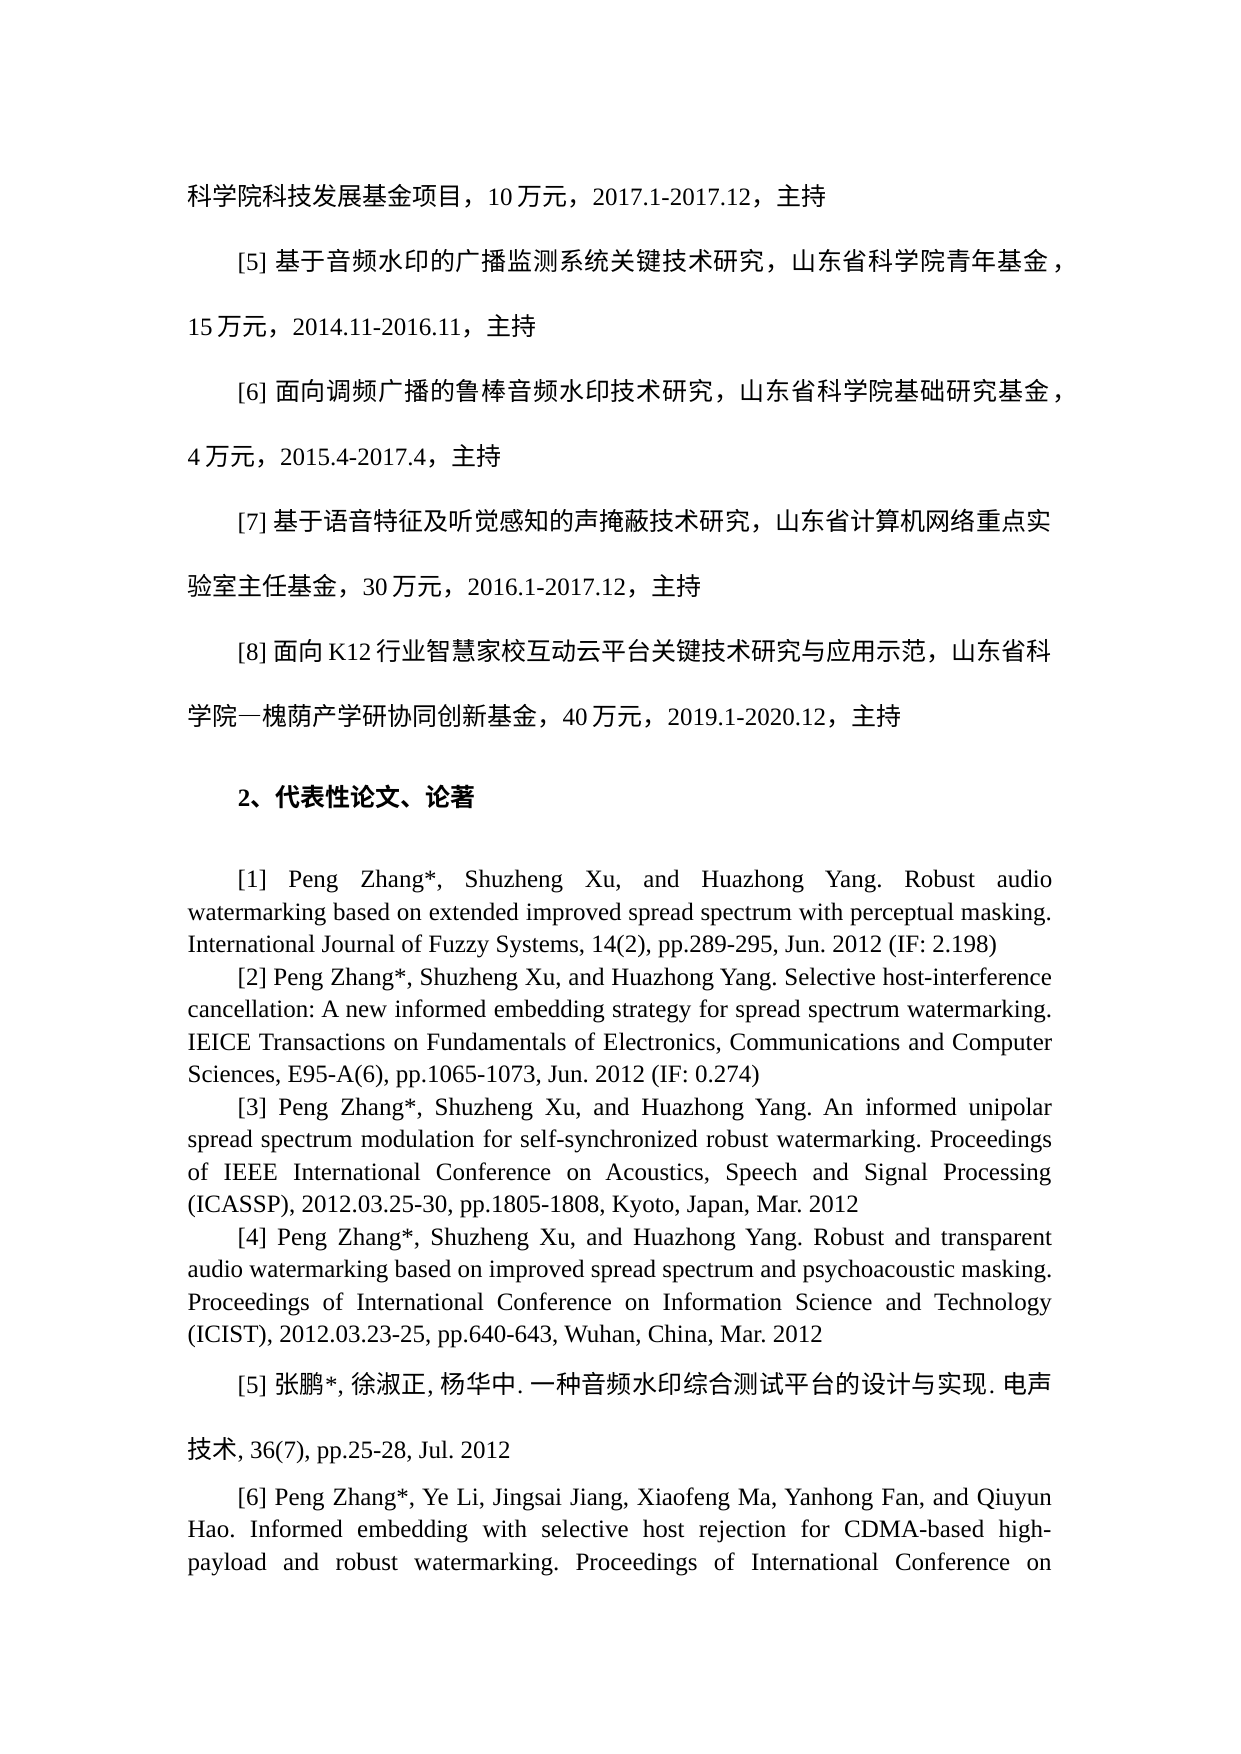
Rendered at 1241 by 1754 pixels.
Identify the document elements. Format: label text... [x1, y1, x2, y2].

text [5] 基于音频水印的广播监测系统关键技术研究，山东省科学院青年基金，15万元，2014.11-2016.11，主持 [187, 227, 1053, 357]
text [4] Peng Zhang*, Shuzheng Xu, and Huazhong Yang. Robust and transparent audio watermarking based on improved spread spectrum and psychoacoustic masking. Proceedings of International Conference on Information Science and Technology (ICIST), 2012.03.23-25, pp.640-643, Wuhan, China, Mar. 2012 [187, 1220, 1053, 1350]
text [187, 162, 1053, 227]
text [2] Peng Zhang*, Shuzheng Xu, and Huazhong Yang. Selective host-interference cancellation: A new informed embedding strategy for spread spectrum watermarking. IEICE Transactions on Fundamentals of Electronics, Communications and Computer Sciences, E95-A(6), pp.1065-1073, Jun. 2012 (IF: 0.274) [187, 960, 1053, 1090]
text 2、代表性论文、论著 [187, 763, 1053, 828]
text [187, 1480, 1053, 1578]
text [6] 面向调频广播的鲁棒音频水印技术研究，山东省科学院基础研究基金，4万元，2015.4-2017.4，主持 [187, 357, 1053, 487]
text [8] 面向K12行业智慧家校互动云平台关键技术研究与应用示范，山东省科学院—槐荫产学研协同创新基金，40万元，2019.1-2020.12，主持 [187, 617, 1053, 747]
text [5] 张鹏*, 徐淑正, 杨华中. 一种音频水印综合测试平台的设计与实现. 电声技术, 36(7), pp.25-28, Jul. 2012 [187, 1350, 1053, 1480]
text [1] Peng Zhang*, Shuzheng Xu, and Huazhong Yang. Robust audio watermarking based on extended improved spread spectrum with perceptual masking. International Journal of Fuzzy Systems, 14(2), pp.289-295, Jun. 2012 (IF: 2.198) [187, 863, 1053, 960]
text [3] Peng Zhang*, Shuzheng Xu, and Huazhong Yang. An informed unipolar spread spectrum modulation for self-synchronized robust watermarking. Proceedings of IEEE International Conference on Acoustics, Speech and Signal Processing (ICASSP), 2012.03.25-30, pp.1805-1808, Kyoto, Japan, Mar. 2012 [187, 1090, 1053, 1220]
text [7] 基于语音特征及听觉感知的声掩蔽技术研究，山东省计算机网络重点实验室主任基金，30万元，2016.1-2017.12，主持 [187, 487, 1053, 617]
